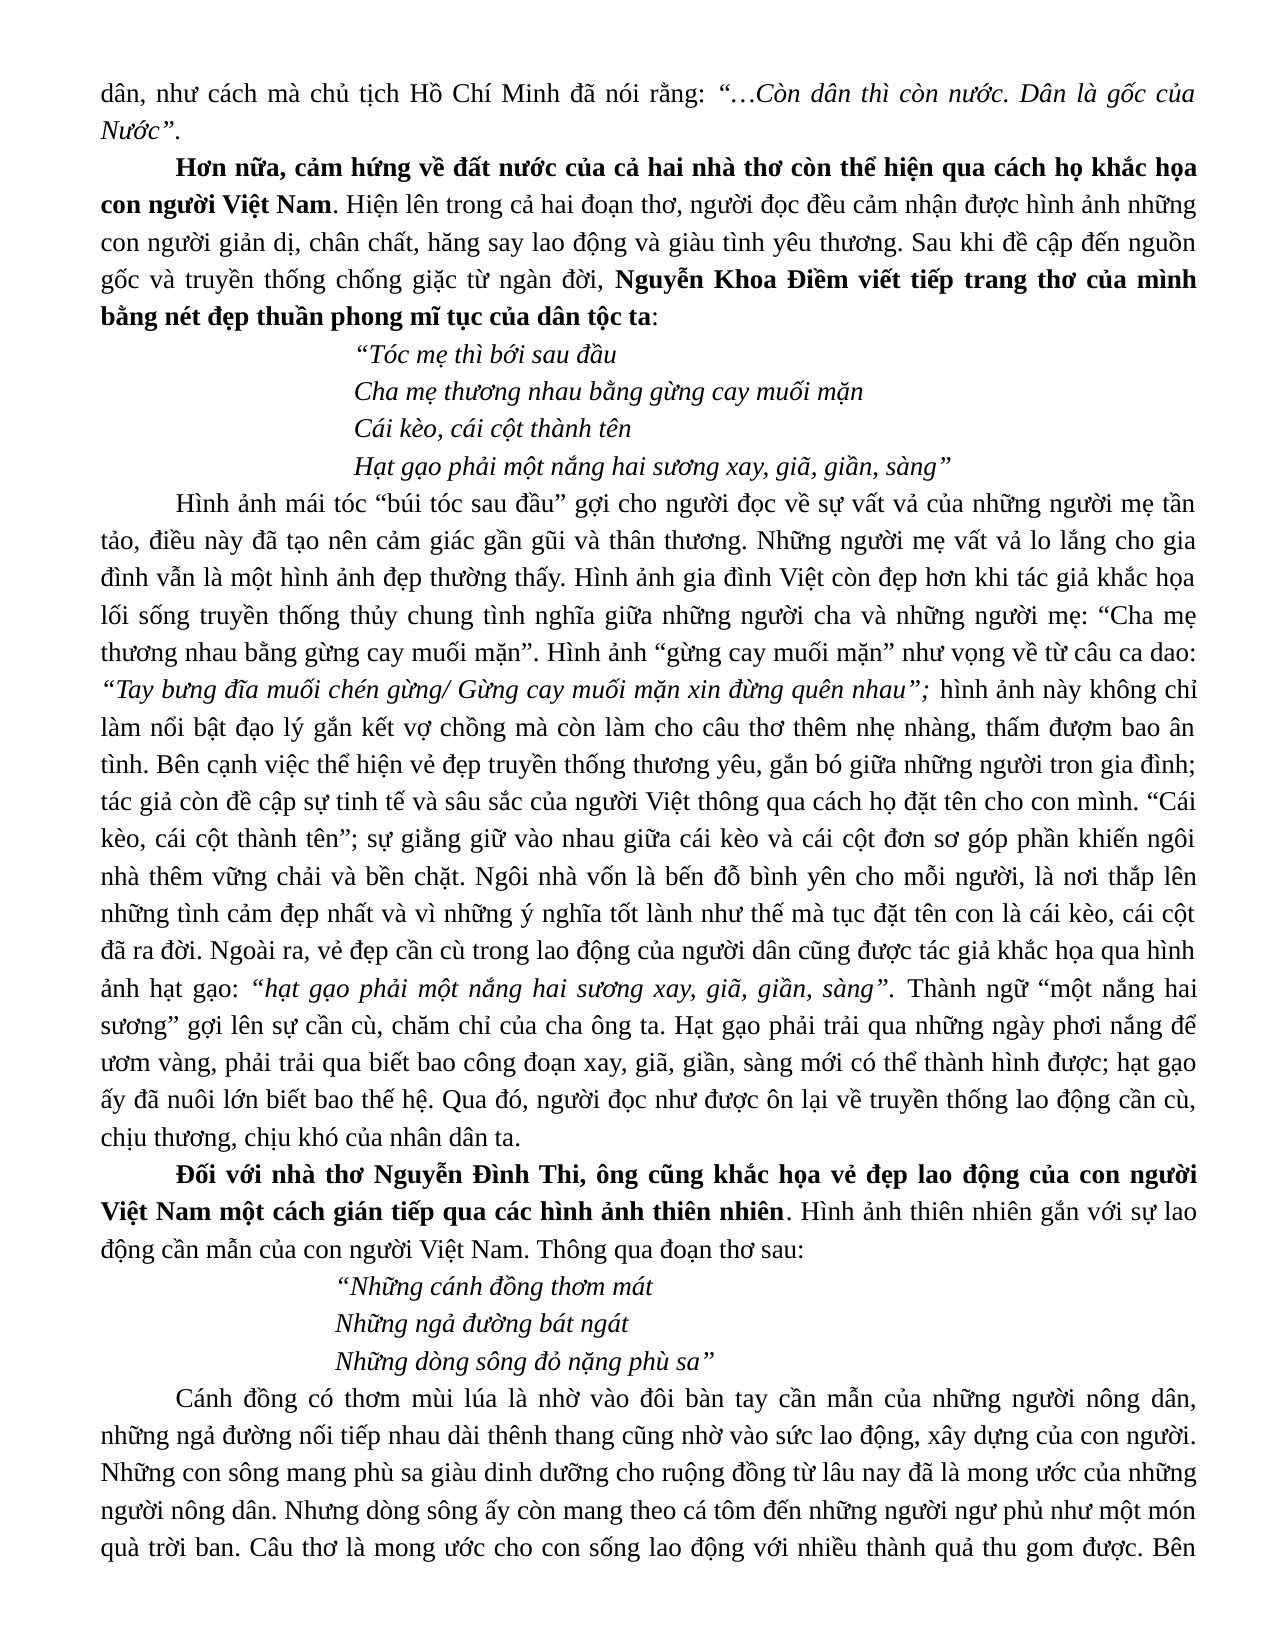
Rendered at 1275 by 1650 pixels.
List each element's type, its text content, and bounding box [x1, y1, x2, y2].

text Những ngả đường bát ngát [100, 1307, 1198, 1338]
text Hình ảnh mái tóc “búi tóc sau đầu” gợi cho người đọc về sự vất vả của những người mẹ tần tảo, điều này đã tạo nên cảm giác gần gũi và thân thương. Những người mẹ vất vả lo lắng cho gia đình vẫn là một hình ảnh đẹp thường thấy. Hình ảnh gia đình Việt còn đẹp hơn khi tác giả khắc họa lối sống truyền thống thủy chung tình nghĩa giữa những người cha và những người mẹ: “Cha mẹ thương nhau bằng gừng cay muối mặn”. Hình ảnh “gừng cay muối mặn” như vọng về từ câu ca dao: “Tay bưng đĩa muối chén gừng/ Gừng cay muối mặn xin đừng quên nhau”; hình ảnh này không chỉ làm nổi bật đạo lý gắn kết vợ chồng mà còn làm cho câu thơ thêm nhẹ nhàng, thấm đượm bao ân tình. Bên cạnh việc thể hiện vẻ đẹp truyền thống thương yêu, gắn bó giữa những người tron gia đình; tác giả còn đề cập sự tinh tế và sâu sắc của người Việt thông qua cách họ đặt tên cho con mình. “Cái kèo, cái cột thành tên”; sự giằng giữ vào nhau giữa cái kèo và cái cột đơn sơ góp phần khiến ngôi nhà thêm vững chải và bền chặt. Ngôi nhà vốn là bến đỗ bình yên cho mỗi người, là nơi thắp lên những tình cảm đẹp nhất và vì những ý nghĩa tốt lành như thế mà tục đặt tên con là cái kèo, cái cột đã ra đời. Ngoài ra, vẻ đẹp cần cù trong lao động của người dân cũng được tác giả khắc họa qua hình ảnh hạt gạo: “hạt gạo phải một nắng hai sương xay, giã, giần, sàng”. Thành ngữ “một nắng hai sương” gợi lên sự cần cù, chăm chỉ của cha ông ta. Hạt gạo phải trải qua những ngày phơi nắng để ươm vàng, phải trải qua biết bao công đoạn xay, giã, giần, sàng mới có thể thành hình được; hạt gạo ấy đã nuôi lớn biết bao thế hệ. Qua đó, người đọc như được ôn lại về truyền thống lao động cần cù, chịu thương, chịu khó của nhân dân ta. [100, 487, 1198, 1152]
text Hơn nữa, cảm hứng về đất nước của cả hai nhà thơ còn thể hiện qua cách họ khắc họa con người Việt Nam. Hiện lên trong cả hai đoạn thơ, người đọc đều cảm nhận được hình ảnh những con người giản dị, chân chất, hăng say lao động và giàu tình yêu thương. Sau khi đề cập đến nguồn gốc và truyền thống chống giặc từ ngàn đời, Nguyễn Khoa Điềm viết tiếp trang thơ của mình bằng nét đẹp thuần phong mĩ tục của dân tộc ta: [100, 151, 1198, 332]
text “Những cánh đồng thơm mát [100, 1270, 1198, 1301]
text Hạt gạo phải một nắng hai sương xay, giã, giần, sàng” [100, 450, 1198, 481]
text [100, 1382, 1198, 1562]
text “Tóc mẹ thì bới sau đầu [100, 338, 1198, 369]
text Cha mẹ thương nhau bằng gừng cay muối mặn [100, 375, 1198, 406]
text Đối với nhà thơ Nguyễn Đình Thi, ông cũng khắc họa vẻ đẹp lao động của con người Việt Nam một cách gián tiếp qua các hình ảnh thiên nhiên. Hình ảnh thiên nhiên gắn với sự lao động cần mẫn của con người Việt Nam. Thông qua đoạn thơ sau: [100, 1158, 1198, 1264]
text Cái kèo, cái cột thành tên [100, 412, 1198, 443]
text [100, 77, 1198, 145]
text Những dòng sông đỏ nặng phù sa” [100, 1345, 1198, 1376]
